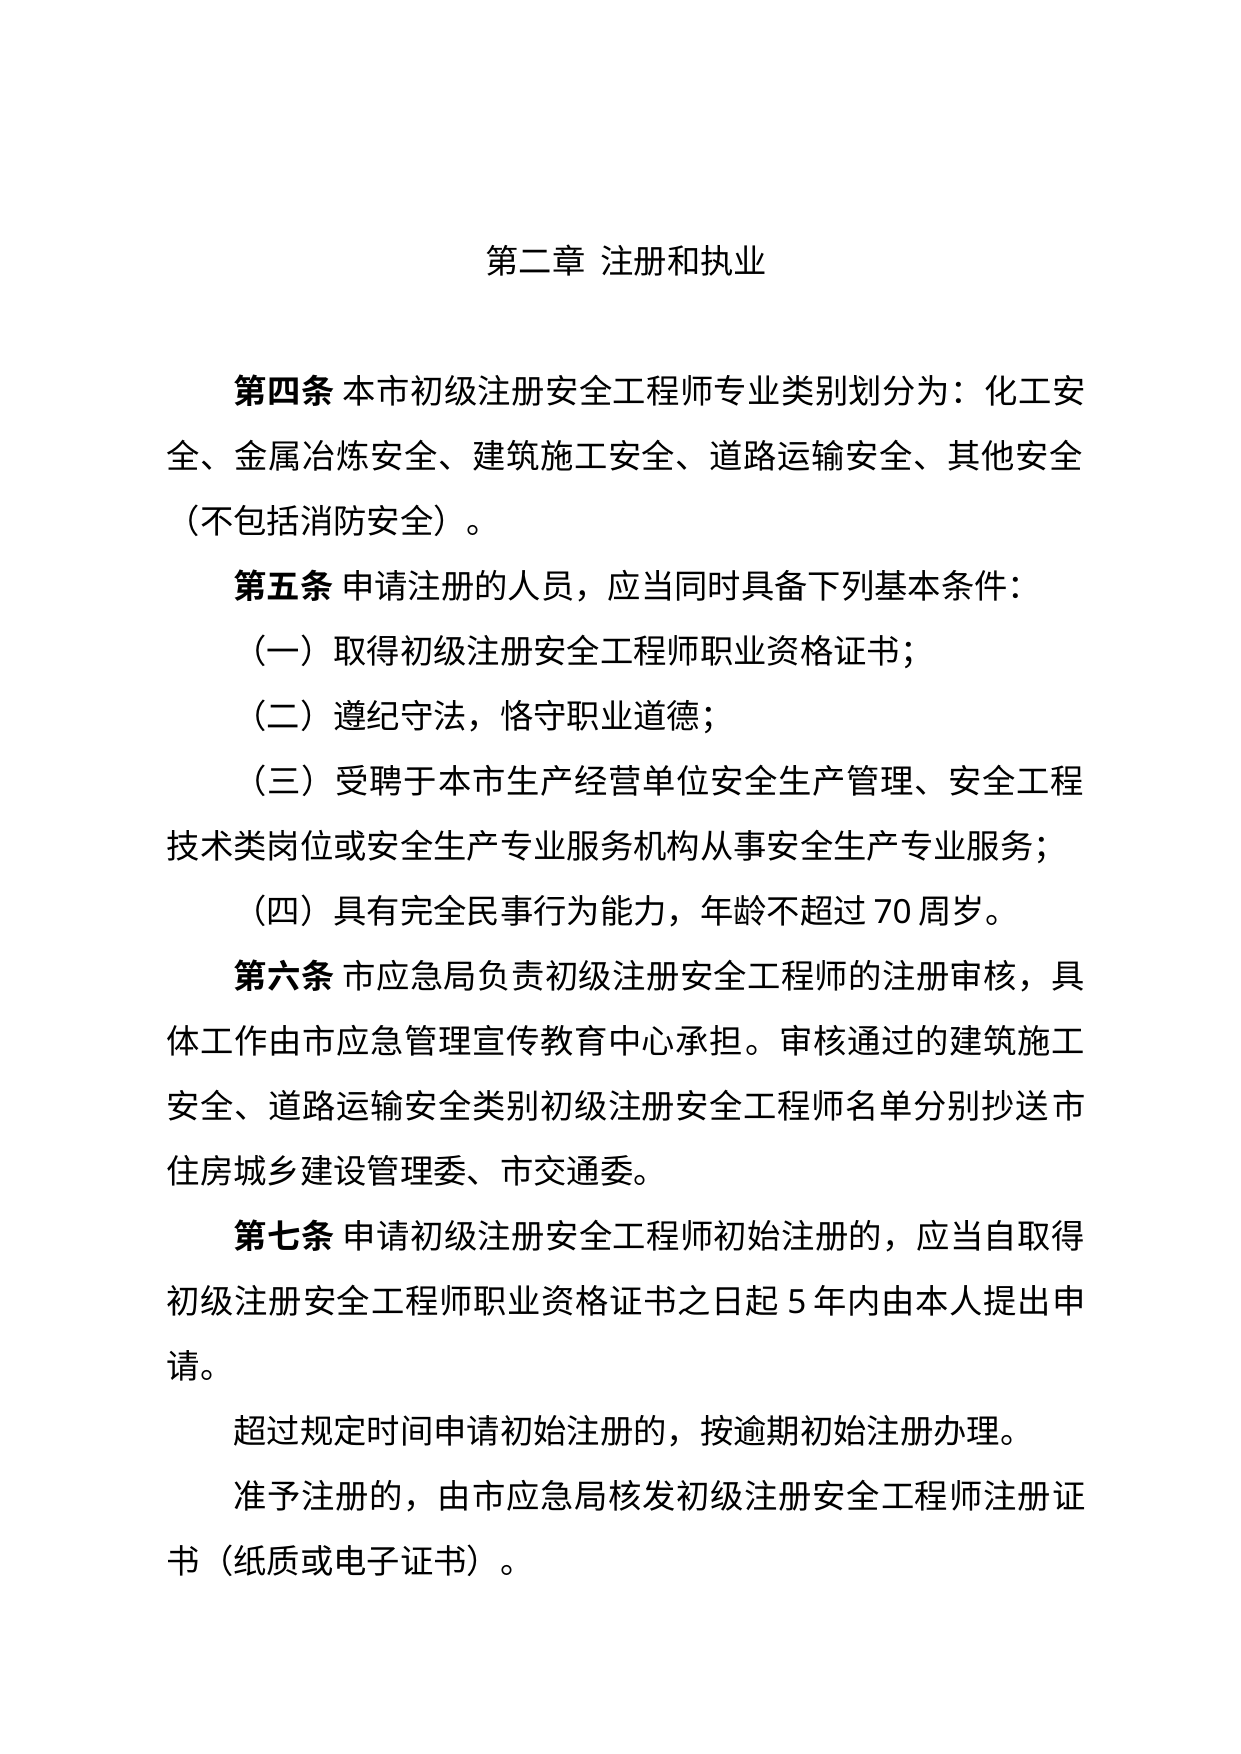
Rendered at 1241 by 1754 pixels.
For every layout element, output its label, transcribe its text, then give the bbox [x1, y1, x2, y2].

text （四）具有完全民事行为能力，年龄不超过70周岁。 [167, 877, 1085, 942]
text 第四条 本市初级注册安全工程师专业类别划分为：化工安全、金属冶炼安全、建筑施工安全、道路运输安全、其他安全（不包括消防安全）。 [167, 357, 1085, 552]
text （三）受聘于本市生产经营单位安全生产管理、安全工程技术类岗位或安全生产专业服务机构从事安全生产专业服务； [167, 747, 1085, 877]
text 第五条 申请注册的人员，应当同时具备下列基本条件： [167, 552, 1085, 617]
text 第六条 市应急局负责初级注册安全工程师的注册审核，具体工作由市应急管理宣传教育中心承担。审核通过的建筑施工安全、道路运输安全类别初级注册安全工程师名单分别抄送市住房城乡建设管理委、市交通委。 [167, 942, 1085, 1202]
text 第二章 注册和执业 [167, 227, 1085, 292]
text （一）取得初级注册安全工程师职业资格证书； [167, 617, 1085, 682]
text （二）遵纪守法，恪守职业道德； [167, 682, 1085, 747]
text 超过规定时间申请初始注册的，按逾期初始注册办理。 [167, 1397, 1085, 1462]
text 准予注册的，由市应急局核发初级注册安全工程师注册证书（纸质或电子证书）。 [167, 1462, 1085, 1592]
text 第七条 申请初级注册安全工程师初始注册的，应当自取得初级注册安全工程师职业资格证书之日起5年内由本人提出申请。 [167, 1202, 1085, 1397]
